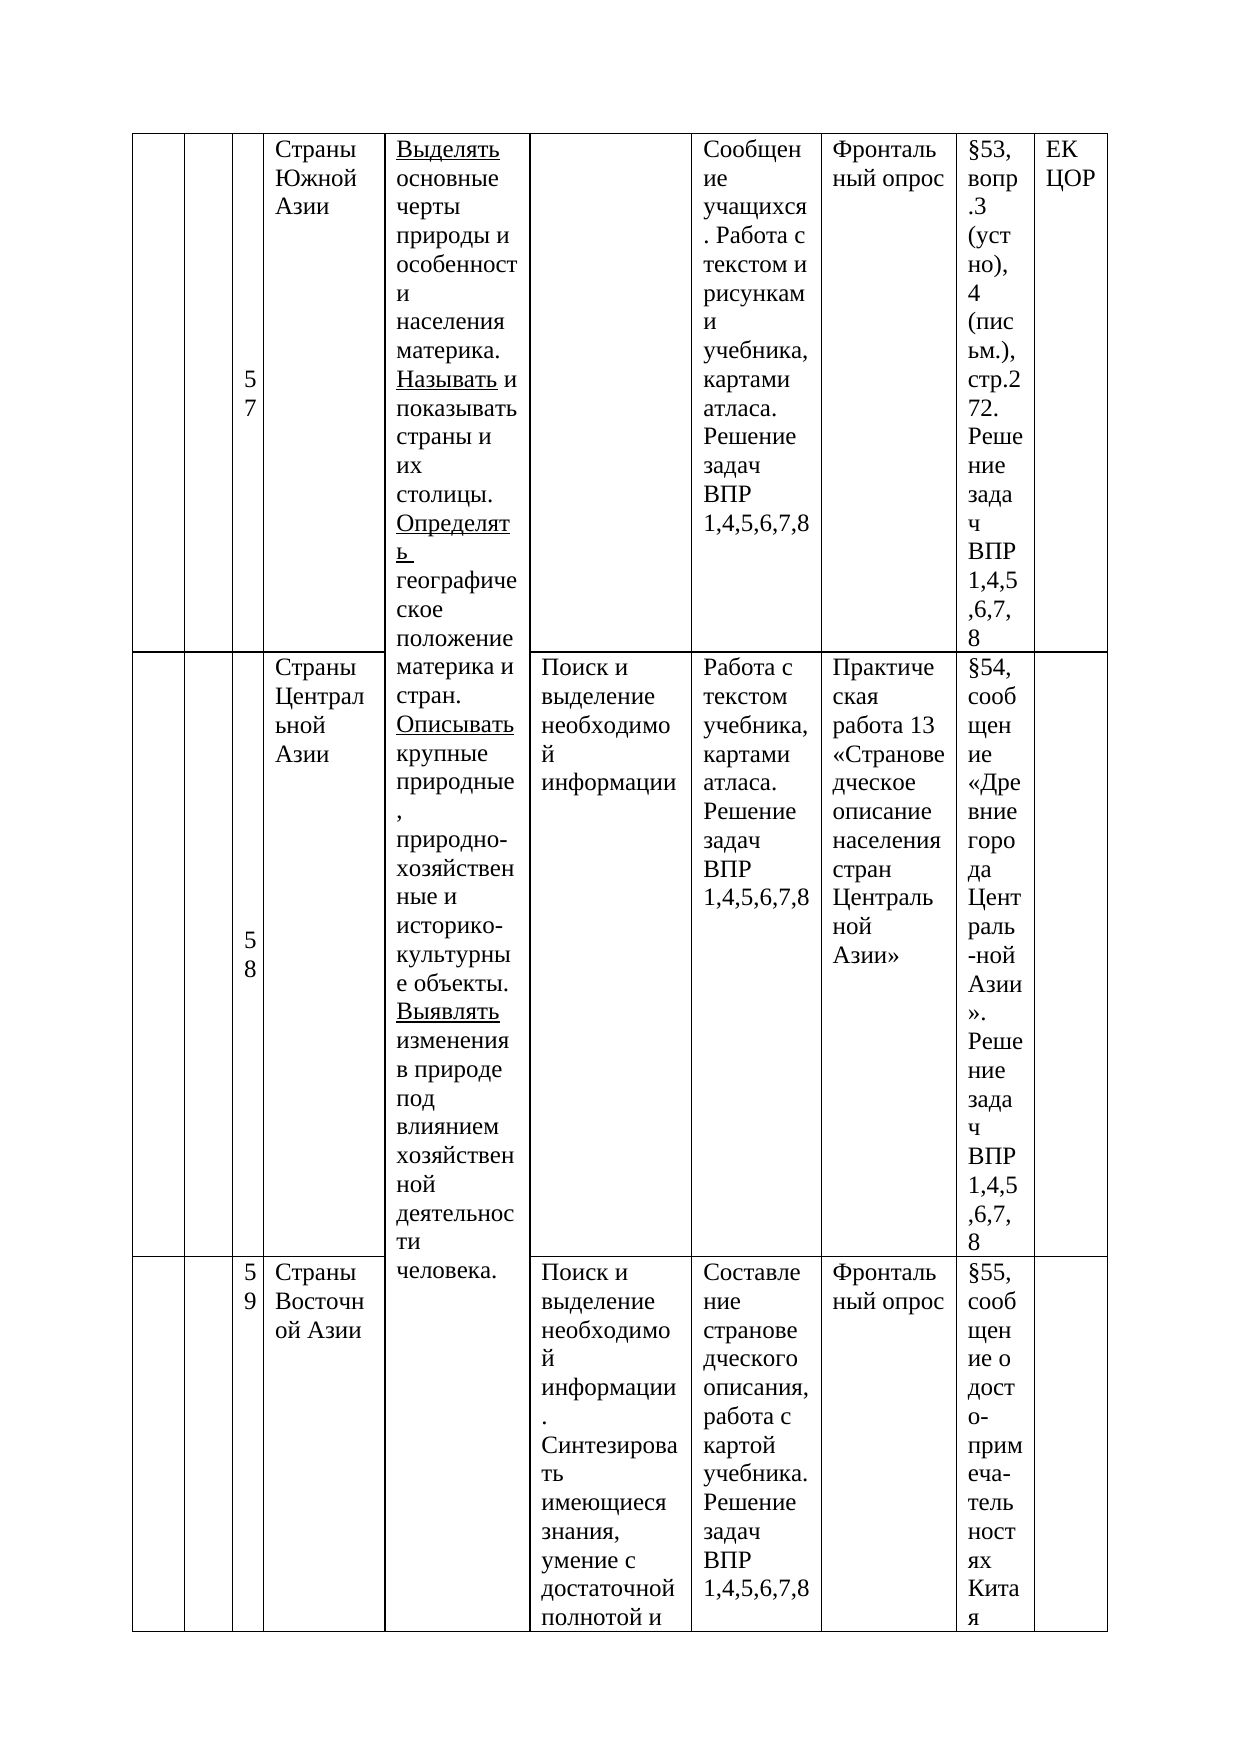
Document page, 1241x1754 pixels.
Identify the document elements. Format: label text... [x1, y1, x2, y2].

table_cell [185, 653, 232, 1256]
table_cell [133, 653, 184, 1256]
table_cell ЕК ЦОР [1035, 134, 1107, 651]
table_cell [1035, 1257, 1107, 1631]
table_cell [133, 134, 184, 651]
table_cell Фронтальный опрос [822, 1257, 956, 1631]
table_cell 59 [233, 1257, 263, 1631]
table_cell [264, 1257, 384, 1631]
table_cell 57 [233, 134, 263, 651]
table_cell Практическая работа 13 «Страноведческое описание населения стран Центральной Азии» [822, 653, 956, 1256]
table_cell Составление страноведческого описания, работа с картой учебника. Решение задач ВПР 1,4,5,6,7,8 [692, 1257, 821, 1631]
table_cell Выделять основные черты природы и особенности населения материка. Называть и показывать страны и их столицы. Определять географическое положение материка и стран. Описывать крупные природные, природно-хозяйственные и историко-культурные объекты. Выявлять изменения в природе под влиянием хозяйственной деятельности человека. [386, 134, 529, 1631]
table_cell Страны Центральной Азии [264, 653, 384, 1256]
table_cell §53, вопр.3 (устно), 4 (письм.), стр.272. Решение задач ВПР 1,4,5,6,7,8 [957, 134, 1034, 651]
table_cell [185, 1257, 232, 1631]
table_cell [133, 1257, 184, 1631]
table_cell Поиск и выделение необходимой информации [531, 653, 691, 1256]
table_cell §55, сообщение о досто-примеча-тельностях Китая [957, 1257, 1034, 1631]
table_cell §54, сообщение «Древние города Централь-ной Азии». Решение задач ВПР 1,4,5,6,7,8 [957, 653, 1034, 1256]
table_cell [531, 1257, 691, 1631]
table_cell [1035, 653, 1107, 1256]
table_cell 58 [233, 653, 263, 1256]
table_cell Страны Южной Азии [264, 134, 384, 651]
table_cell Сообщение учащихся. Работа с текстом и рисунками учебника, картами атласа. Решение задач ВПР 1,4,5,6,7,8 [692, 134, 821, 651]
table_cell Фронтальный опрос [822, 134, 956, 651]
table_cell [185, 134, 232, 651]
table_cell Работа с текстом учебника, картами атласа. Решение задач ВПР 1,4,5,6,7,8 [692, 653, 821, 1256]
